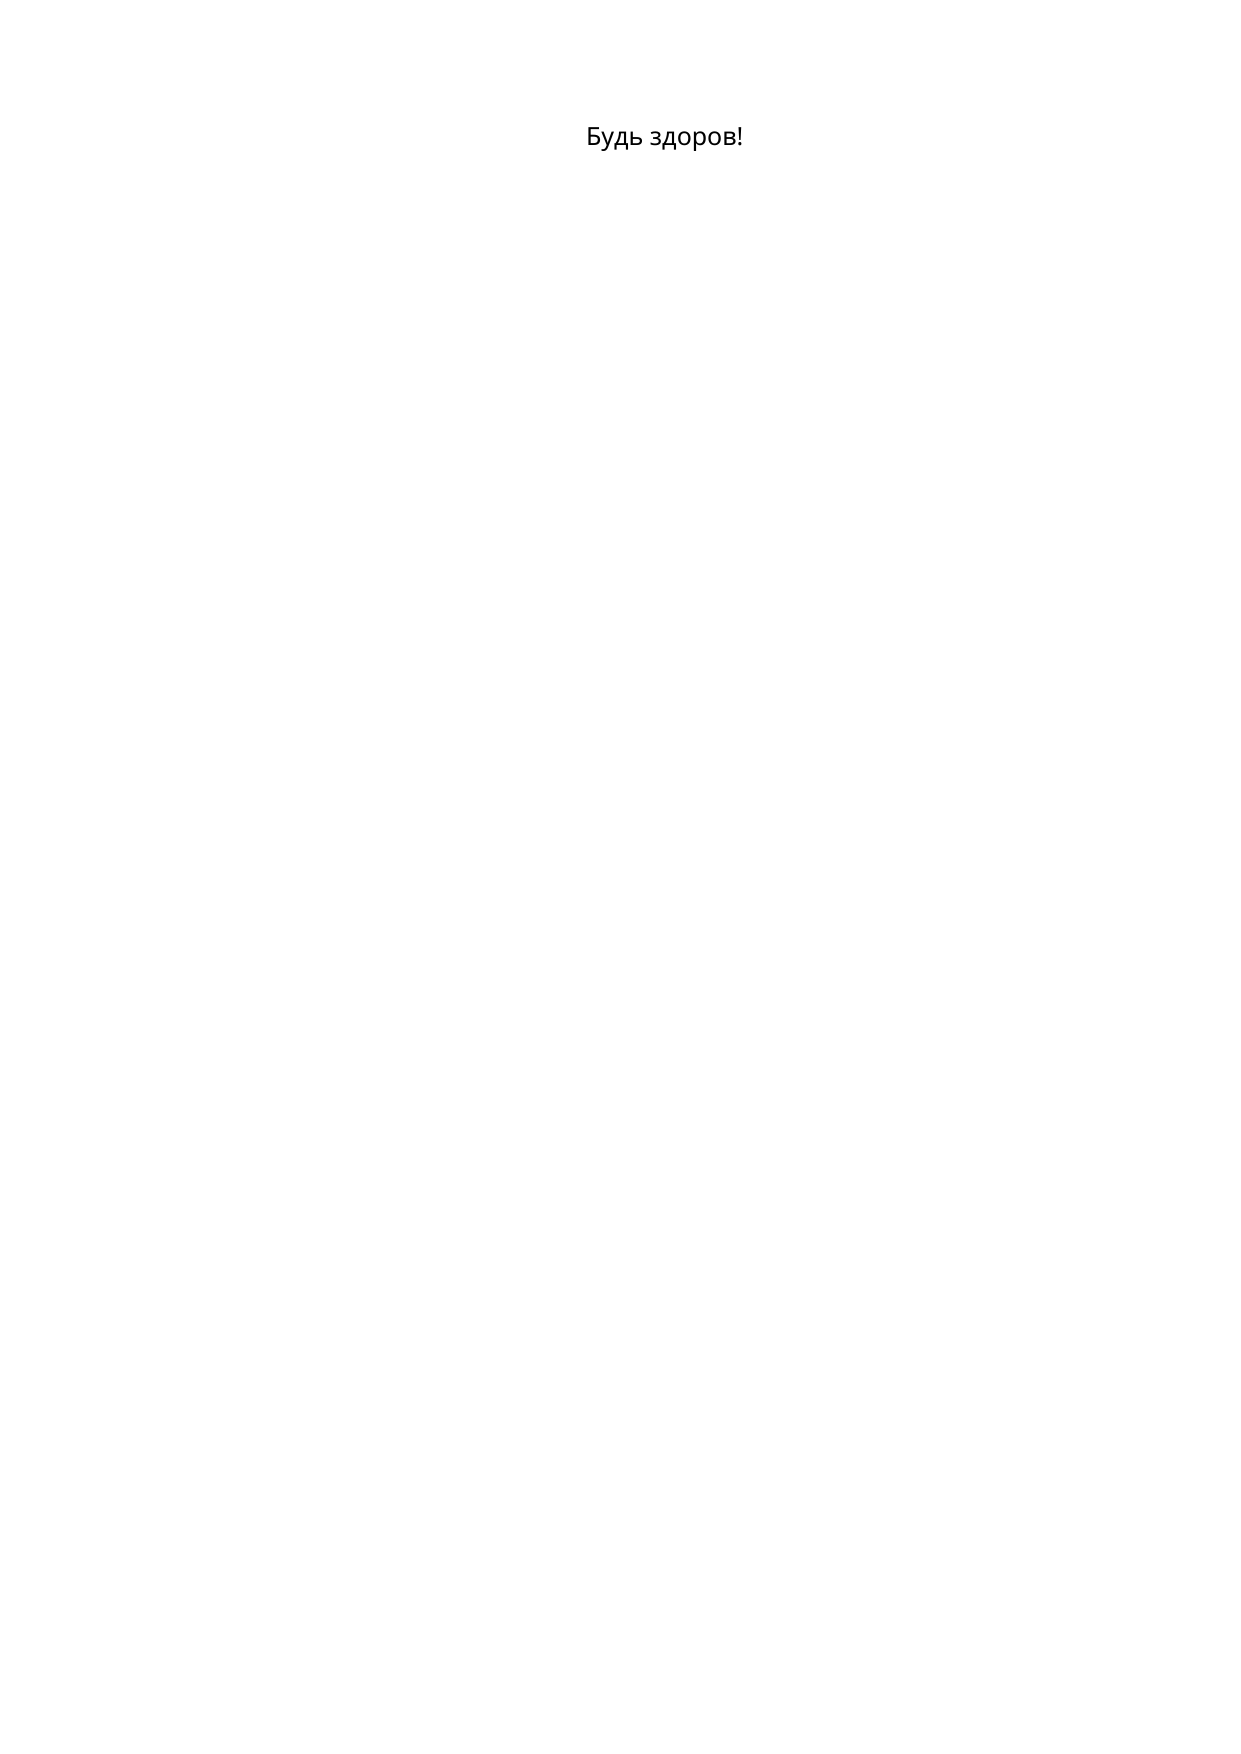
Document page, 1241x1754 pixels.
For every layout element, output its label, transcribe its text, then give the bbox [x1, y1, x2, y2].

text Будь здоров! [177, 118, 1152, 152]
